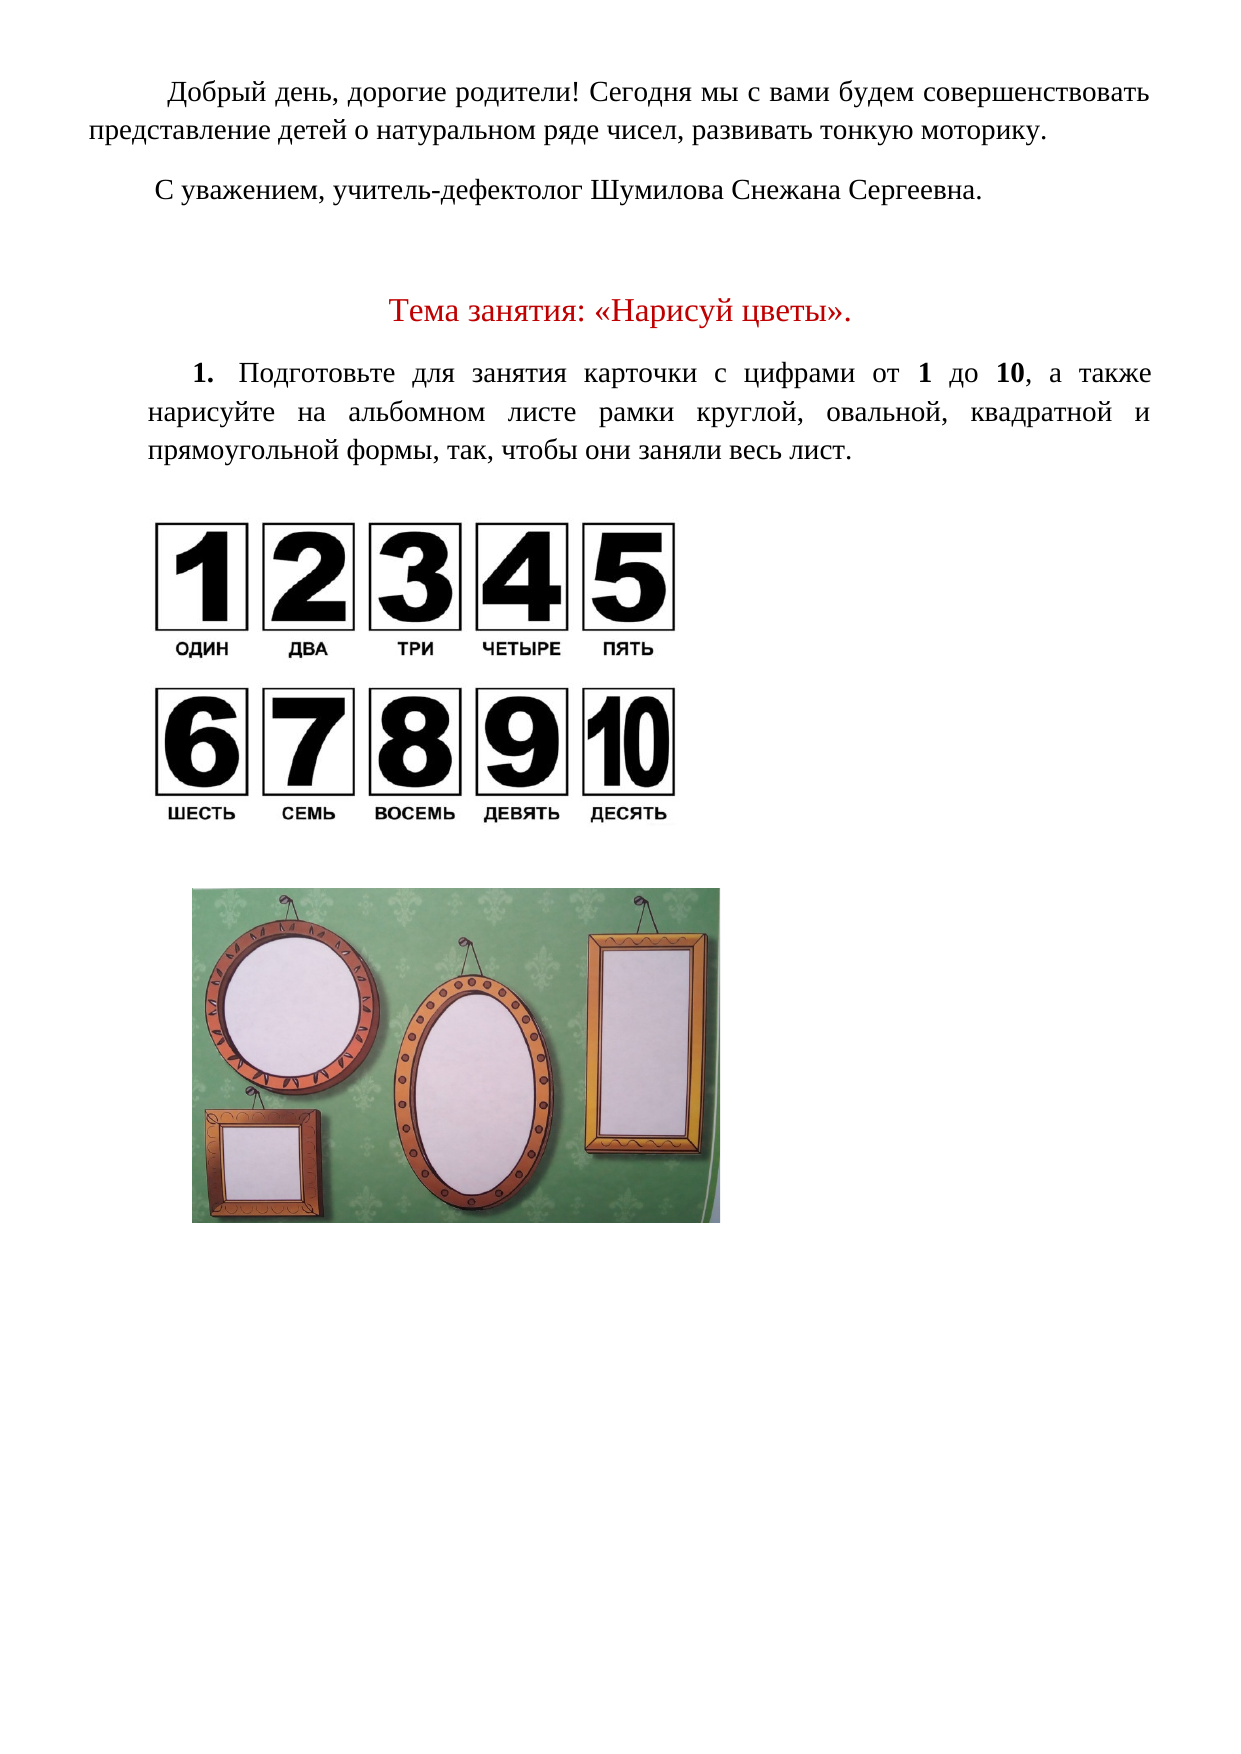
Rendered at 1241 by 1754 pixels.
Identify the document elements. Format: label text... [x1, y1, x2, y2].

text Добрый день, дорогие родители! Сегодня мы с вами будем совершенствовать представление детей о натуральном ряде чисел, развивать тонкую моторику. [89, 74, 1152, 146]
text Тема занятия: «Нарисуй цветы». [89, 291, 1152, 329]
picture [192, 888, 721, 1223]
picture [147, 509, 692, 827]
list Подготовьте для занятия карточки с цифрами от 1 до 10, а также нарисуйте на альбомном листе рамки круглой, овальной, квадратной и прямоугольной формы, так, чтобы они заняли весь лист. [148, 355, 1152, 466]
text С уважением, учитель-дефектолог Шумилова Снежана Сергеевна. [89, 172, 1152, 205]
